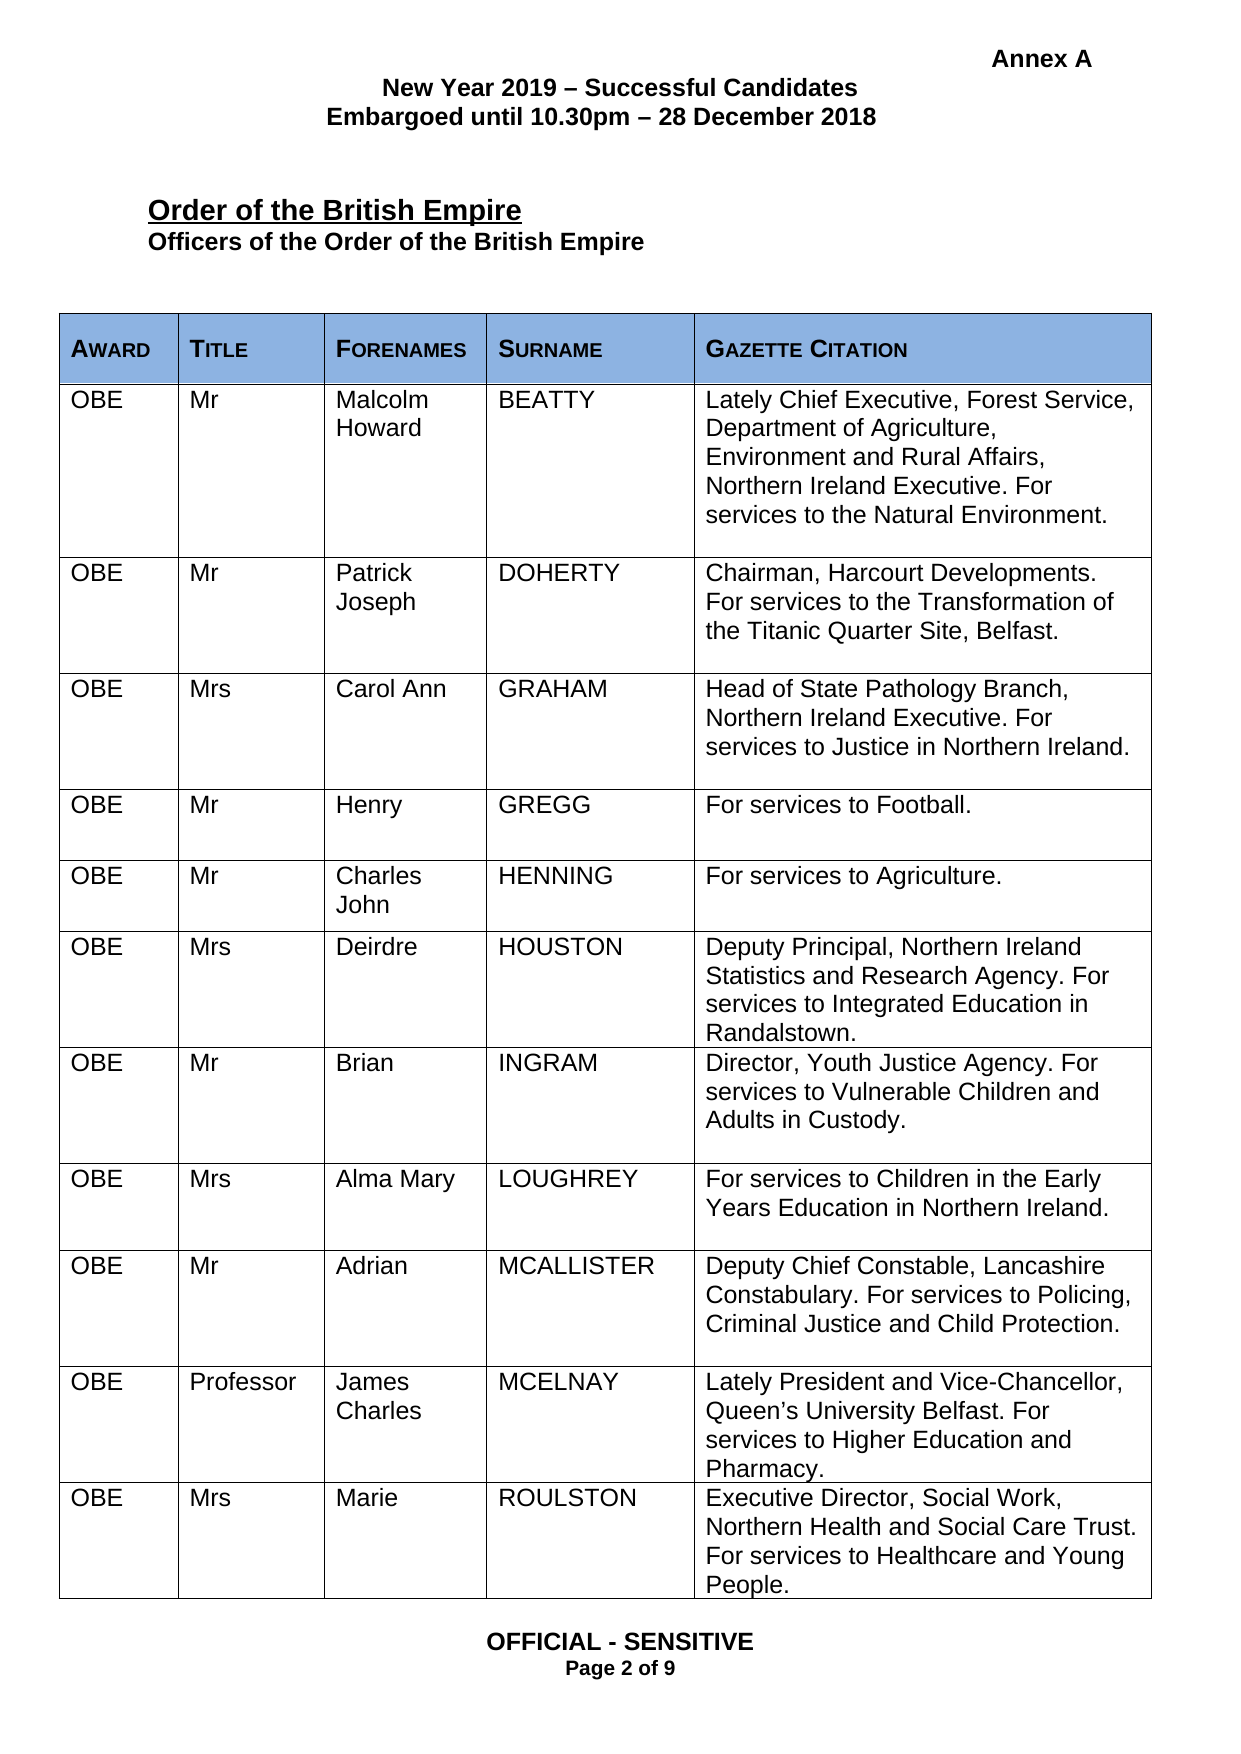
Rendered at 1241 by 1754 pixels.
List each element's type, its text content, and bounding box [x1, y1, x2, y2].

table_cell Henry [325, 790, 486, 860]
table_header Gazette Citation [695, 314, 1151, 383]
table_cell Mrs [179, 1164, 324, 1250]
table_cell HENNING [487, 861, 694, 931]
table_cell Mrs [179, 674, 324, 789]
table_cell Deirdre [325, 932, 486, 1047]
table_cell OBE [60, 861, 178, 931]
table_cell Patrick Joseph [325, 558, 486, 673]
table_cell Charles John [325, 861, 486, 931]
table_cell Lately President and Vice-Chancellor, Queen’s University Belfast. For services to Higher Education and Pharmacy. [695, 1367, 1151, 1482]
table_cell Mr [179, 385, 324, 557]
table_cell For services to Agriculture. [695, 861, 1151, 931]
table_cell Ingram [487, 1048, 694, 1163]
table_cell Head of State Pathology Branch, Northern Ireland Executive. For services to Justice in Northern Ireland. [695, 674, 1151, 789]
table_cell McElnay [487, 1367, 694, 1482]
text Order of the British Empire [148, 193, 1092, 226]
table_cell OBE [60, 1483, 178, 1598]
table_cell OBE [60, 385, 178, 557]
table_cell Mr [179, 558, 324, 673]
table_cell ROULSTON [487, 1483, 694, 1598]
table_cell Alma Mary [325, 1164, 486, 1250]
table_cell OBE [60, 1367, 178, 1482]
table_cell Mrs [179, 932, 324, 1047]
table_cell OBE [60, 1048, 178, 1163]
table_cell Lately Chief Executive, Forest Service, Department of Agriculture, Environment and Rural Affairs, Northern Ireland Executive. For services to the Natural Environment. [695, 385, 1151, 557]
table_cell McAllister [487, 1251, 694, 1366]
table_cell GRAHAM [487, 674, 694, 789]
table_cell Marie [325, 1483, 486, 1598]
table_cell For services to Children in the Early Years Education in Northern Ireland. [695, 1164, 1151, 1250]
table_cell Doherty [487, 558, 694, 673]
table_header Title [179, 314, 324, 383]
table_cell Mr [179, 861, 324, 931]
table_cell OBE [60, 790, 178, 860]
table_cell James Charles [325, 1367, 486, 1482]
table_cell Mrs [179, 1483, 324, 1598]
text Officers of the Order of the British Empire [148, 226, 1092, 255]
table_header Surname [487, 314, 694, 383]
table_cell Carol Ann [325, 674, 486, 789]
table_cell OBE [60, 932, 178, 1047]
table_cell Brian [325, 1048, 486, 1163]
table_cell Chairman, Harcourt Developments. For services to the Transformation of the Titanic Quarter Site, Belfast. [695, 558, 1151, 673]
table_header Forenames [325, 314, 486, 383]
table_cell Houston [487, 932, 694, 1047]
table_cell Adrian [325, 1251, 486, 1366]
table_cell OBE [60, 674, 178, 789]
table_cell BEATTY [487, 385, 694, 557]
table_cell Executive Director, Social Work, Northern Health and Social Care Trust. For services to Healthcare and Young People. [695, 1483, 1151, 1598]
table_cell Mr [179, 790, 324, 860]
table_cell loughrey [487, 1164, 694, 1250]
table_cell Deputy Chief Constable, Lancashire Constabulary. For services to Policing, Criminal Justice and Child Protection. [695, 1251, 1151, 1366]
table_cell gregg [487, 790, 694, 860]
table_cell Deputy Principal, Northern Ireland Statistics and Research Agency. For services to Integrated Education in Randalstown. [695, 932, 1151, 1047]
table_cell Malcolm Howard [325, 385, 486, 557]
table_cell OBE [60, 558, 178, 673]
table_cell OBE [60, 1251, 178, 1366]
table_cell OBE [60, 1164, 178, 1250]
table_cell Director, Youth Justice Agency. For services to Vulnerable Children and Adults in Custody. [695, 1048, 1151, 1163]
table_cell Mr [179, 1048, 324, 1163]
table_cell For services to Football. [695, 790, 1151, 860]
table_cell Mr [179, 1251, 324, 1366]
table_cell Professor [179, 1367, 324, 1482]
table_header Award [60, 314, 178, 383]
